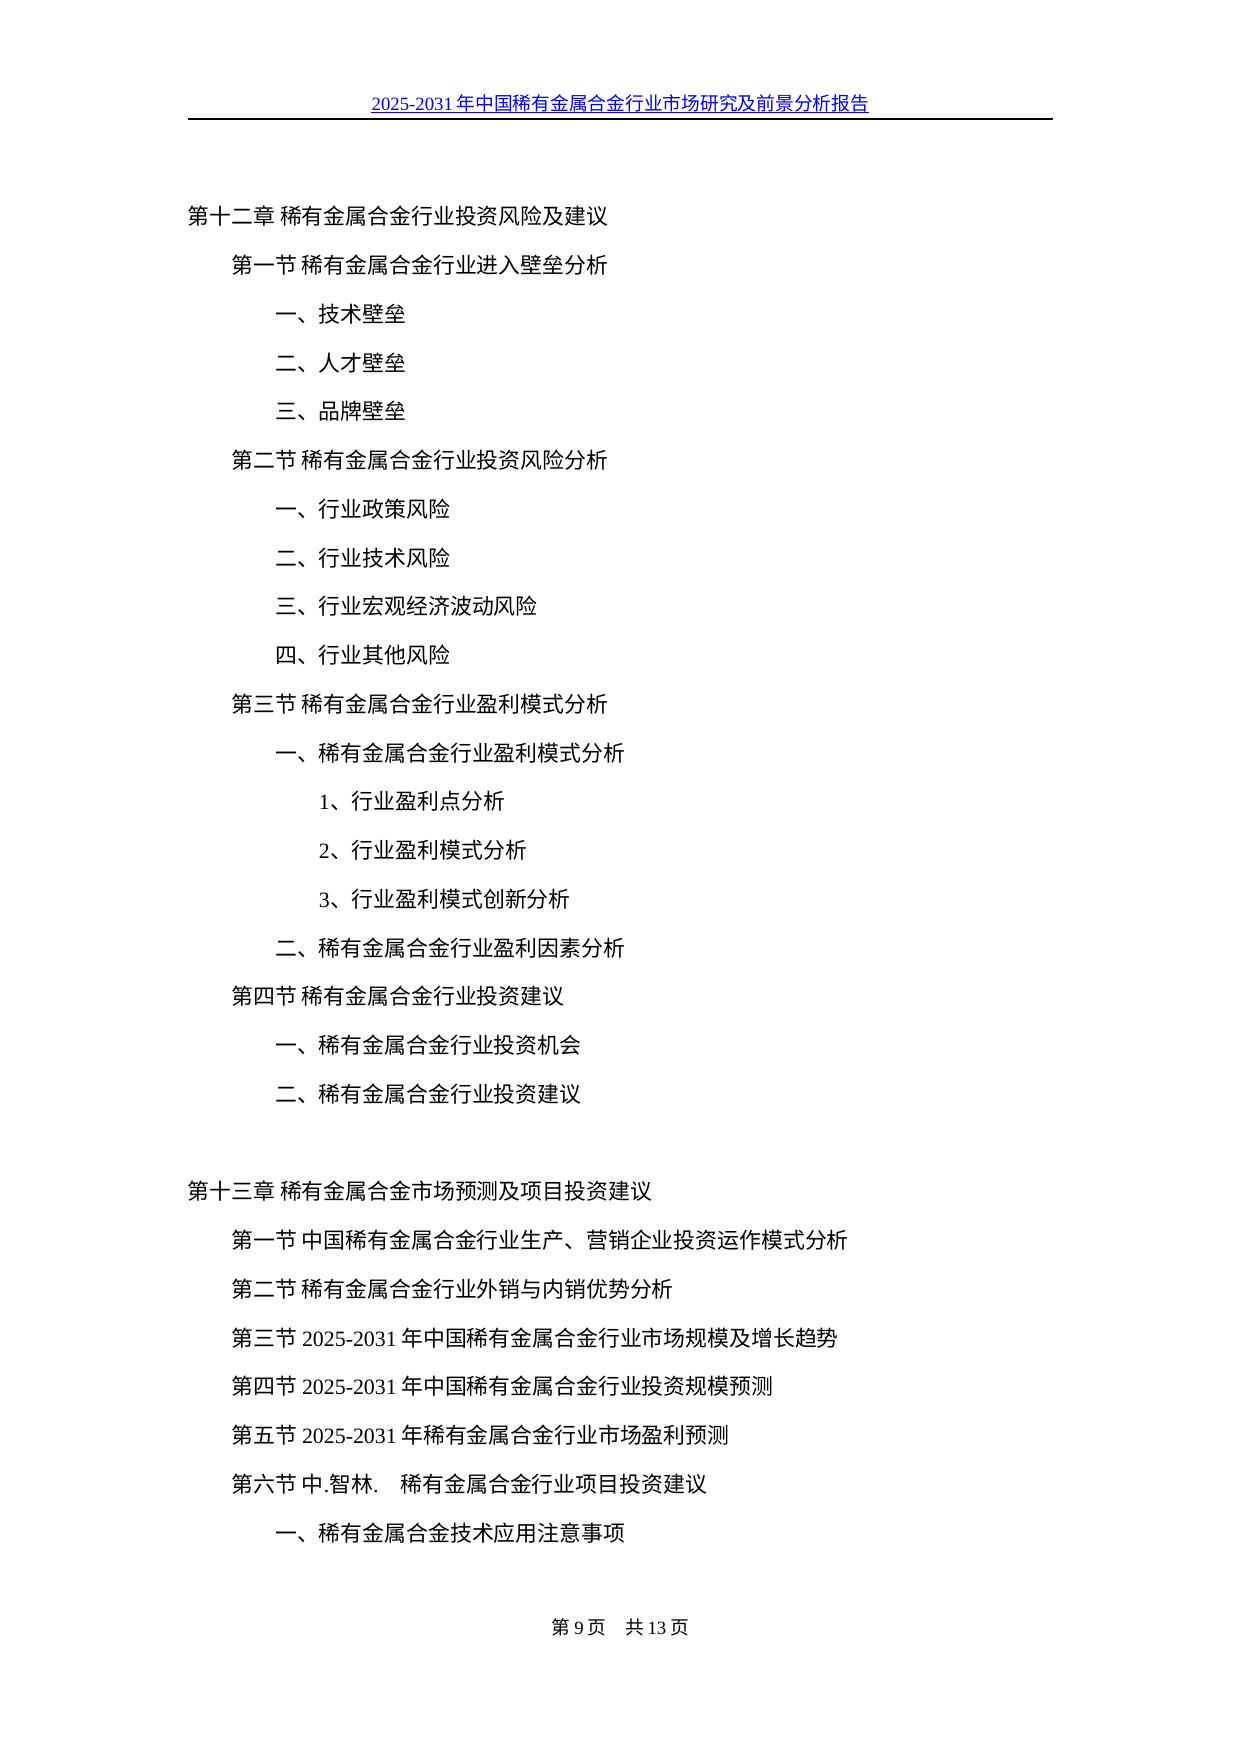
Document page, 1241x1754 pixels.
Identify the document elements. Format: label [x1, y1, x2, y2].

text [187, 150, 1053, 1548]
